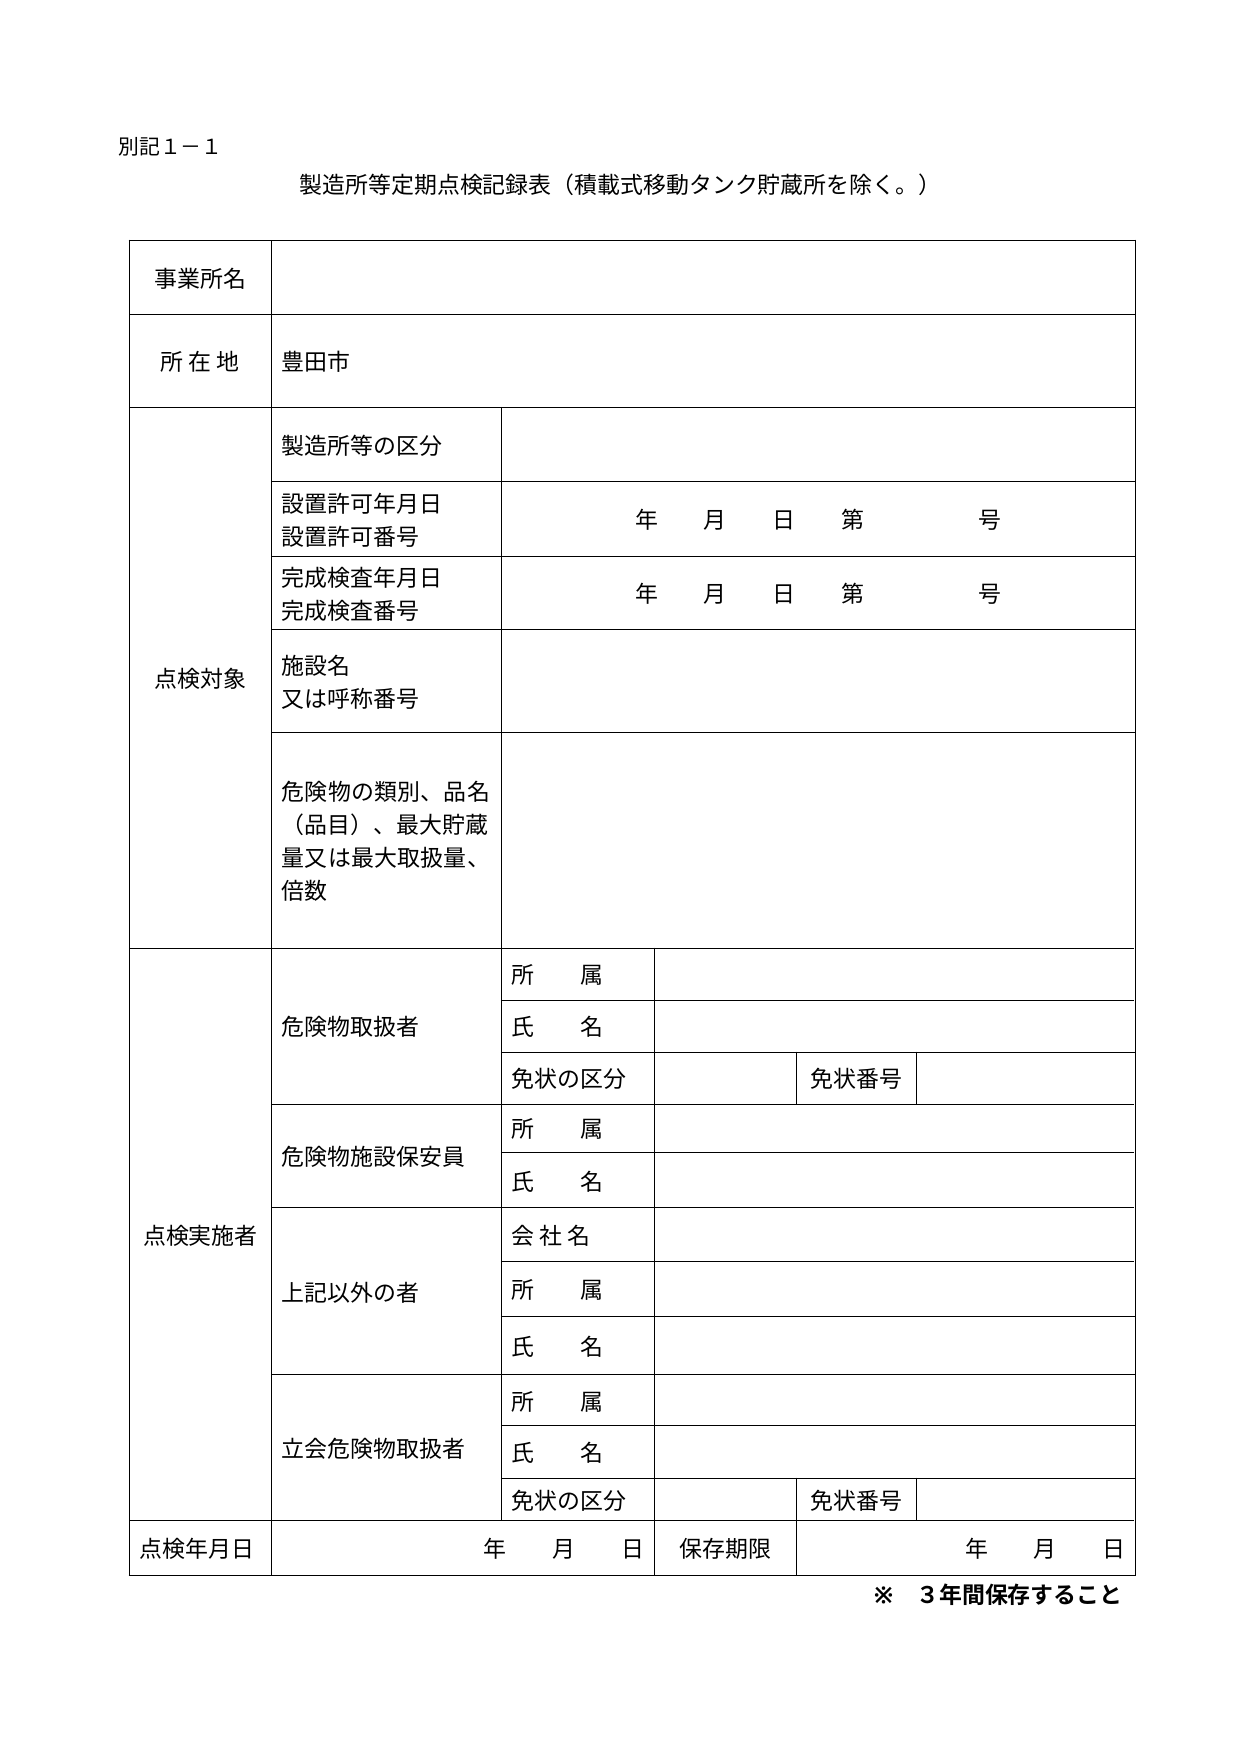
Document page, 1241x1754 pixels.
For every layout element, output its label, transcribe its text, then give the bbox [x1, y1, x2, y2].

table_cell [655, 1261, 1135, 1316]
table_cell 会 社 名 [502, 1208, 654, 1261]
table_cell [655, 1000, 1135, 1052]
table_cell 点検年月日 [130, 1521, 271, 1575]
table_cell 氏 名 [502, 1153, 654, 1207]
table_cell 危険物の類別、品名（品目）、最大貯蔵 量又は最大取扱量、倍数 [272, 733, 501, 948]
table_cell [502, 733, 1135, 948]
table_cell 氏 名 [502, 1317, 654, 1374]
table_cell [655, 1104, 1135, 1152]
table_cell 完成検査年月日 完成検査番号 [272, 557, 501, 629]
table_cell 豊田市 [272, 315, 1135, 407]
table_cell 設置許可年月日 設置許可番号 [272, 482, 501, 556]
table_cell 危険物取扱者 [272, 949, 501, 1103]
table_cell [655, 1375, 1135, 1425]
table_cell 上記以外の者 [272, 1208, 501, 1374]
text ※ ３年間保存すること [118, 1575, 1122, 1613]
table_header [272, 241, 1135, 313]
table_cell 氏 名 [502, 1426, 654, 1477]
table_cell 所 在 地 [130, 315, 271, 407]
table_cell [917, 1053, 1135, 1103]
table_cell [655, 1053, 796, 1103]
table_cell 点検対象 [130, 408, 271, 948]
table_cell [655, 1207, 1135, 1261]
text 別記１－１ [118, 127, 1122, 164]
table_cell 点検実施者 [130, 949, 271, 1520]
table_cell 年 月 日 第 号 [502, 557, 1135, 629]
text 製造所等定期点検記録表（積載式移動タンク貯蔵所を除く。） [118, 164, 1122, 202]
table_cell 所 属 [502, 1262, 654, 1316]
table_cell 免状の区分 [502, 1053, 654, 1103]
table_cell 危険物施設保安員 [272, 1105, 501, 1207]
table_cell 所 属 [502, 1105, 654, 1152]
table_cell [655, 1426, 1135, 1477]
table_cell 年 月 日 [272, 1521, 654, 1575]
table_cell 免状の区分 [502, 1479, 654, 1520]
table_cell 免状番号 [797, 1479, 916, 1520]
table_cell 所 属 [502, 949, 654, 999]
table_cell [502, 630, 1135, 732]
table_cell 所 属 [502, 1375, 654, 1425]
table_cell 立会危険物取扱者 [272, 1375, 501, 1520]
table_cell 免状番号 [797, 1053, 916, 1103]
table_cell 氏 名 [502, 1001, 654, 1052]
table_cell [917, 1479, 1135, 1520]
table_cell 製造所等の区分 [272, 408, 501, 481]
table_cell [655, 1317, 1135, 1374]
table_cell 年 月 日 第 号 [502, 482, 1135, 556]
table_cell 保存期限 [655, 1521, 796, 1575]
table_cell [655, 1479, 796, 1520]
table_cell [655, 1152, 1135, 1207]
table_cell [655, 948, 1135, 999]
table_header 事業所名 [130, 241, 271, 313]
table_cell 施設名 又は呼称番号 [272, 630, 501, 732]
table_cell 年 月 日 [797, 1520, 1135, 1575]
table_cell [502, 408, 1135, 481]
